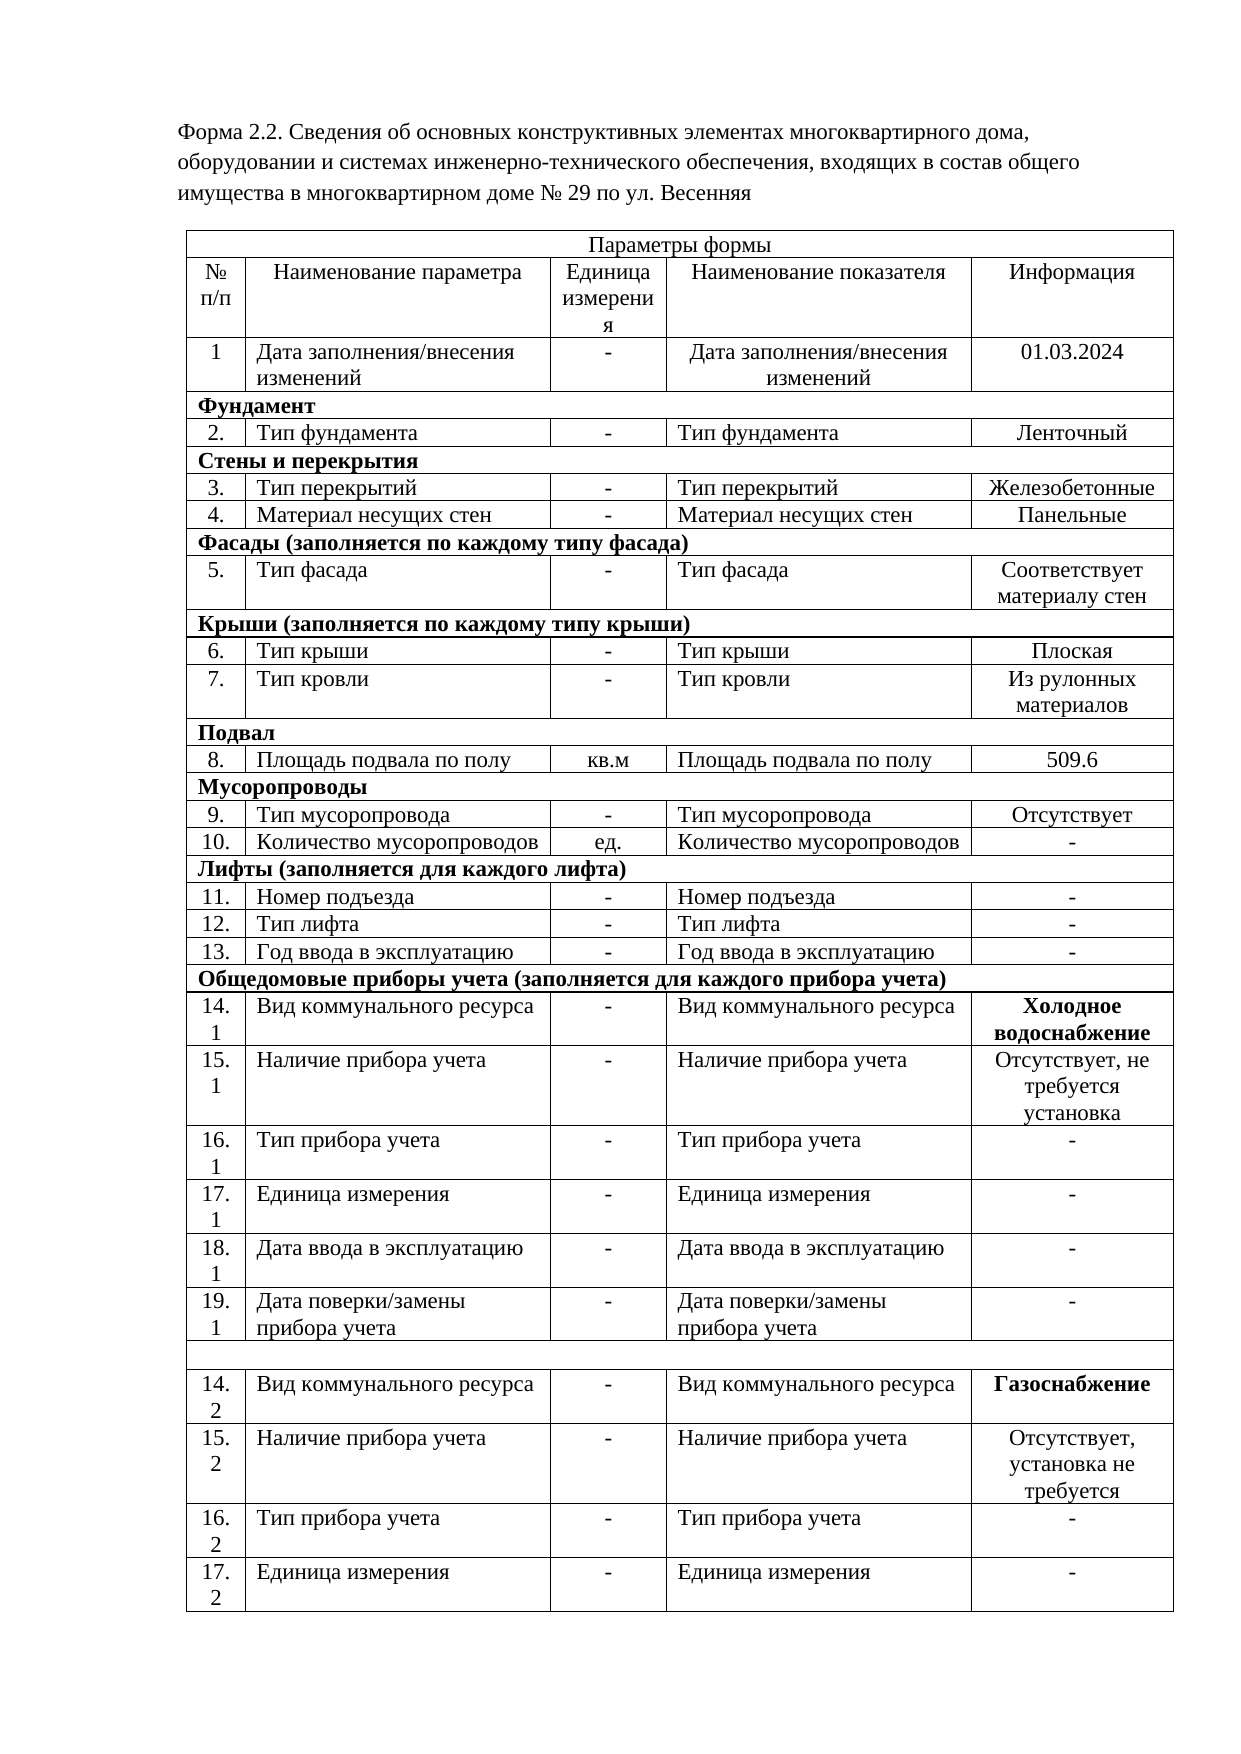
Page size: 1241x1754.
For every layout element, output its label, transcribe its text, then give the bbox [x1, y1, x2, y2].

table_cell Холодное водоснабжение [972, 993, 1173, 1045]
table_cell - [972, 1288, 1173, 1340]
table_cell Вид коммунального ресурса [246, 993, 550, 1045]
table_cell - [551, 501, 666, 528]
table_cell 1 [187, 338, 245, 391]
table_cell Вид коммунального ресурса [667, 993, 971, 1045]
table_cell Площадь подвала по полу [246, 746, 550, 772]
table_cell - [551, 910, 666, 937]
table_cell - [972, 883, 1173, 909]
table_cell 5. [187, 556, 245, 609]
table_cell Год ввода в эксплуатацию [667, 938, 971, 964]
table_cell 2. [187, 419, 245, 446]
table_cell Дата заполнения/внесения изменений [667, 338, 971, 391]
table_cell Тип мусоропровода [667, 801, 971, 827]
table_cell Газоснабжение [972, 1370, 1173, 1423]
table_cell Тип крыши [667, 638, 971, 664]
table_cell - [551, 1424, 666, 1503]
table_cell Подвал [187, 719, 1173, 745]
table_cell Единица измерения [246, 1180, 550, 1233]
table_cell 01.03.2024 [972, 338, 1173, 391]
table_cell Тип лифта [246, 910, 550, 937]
table_cell Тип фасада [246, 556, 550, 609]
table_cell 13. [187, 938, 245, 964]
table_cell - [551, 419, 666, 446]
table_cell Дата ввода в эксплуатацию [246, 1234, 550, 1287]
table_cell Дата заполнения/внесения изменений [246, 338, 550, 391]
table_cell Тип прибора учета [246, 1126, 550, 1179]
table_cell Наличие прибора учета [667, 1424, 971, 1503]
table_cell Информация [972, 258, 1173, 337]
table_cell - [551, 801, 666, 827]
table_cell Наименование показателя [667, 258, 971, 337]
table_cell 14.2 [187, 1370, 245, 1423]
table_cell 11. [187, 883, 245, 909]
table_cell - [551, 883, 666, 909]
table_cell Единица измерения [667, 1558, 971, 1611]
table_cell - [972, 910, 1173, 937]
table_cell 7. [187, 665, 245, 717]
table_cell - [551, 1126, 666, 1179]
table_cell Отсутствует, установка не требуется [972, 1424, 1173, 1503]
table_cell Ленточный [972, 419, 1173, 446]
table_cell - [551, 338, 666, 391]
table_cell кв.м [551, 746, 666, 772]
table_cell Общедомовые приборы учета (заполняется для каждого прибора учета) [187, 965, 1173, 991]
table_cell Тип прибора учета [667, 1504, 971, 1557]
table_cell - [551, 1234, 666, 1287]
table_cell 9. [187, 801, 245, 827]
table_cell 6. [187, 638, 245, 664]
table_cell Тип прибора учета [667, 1126, 971, 1179]
table_cell Фундамент [187, 392, 1173, 418]
table_cell № п/п [187, 258, 245, 337]
table_cell Год ввода в эксплуатацию [246, 938, 550, 964]
table_cell Тип кровли [667, 665, 971, 717]
table_cell Панельные [972, 501, 1173, 528]
table_cell - [972, 1126, 1173, 1179]
table_cell 509.6 [972, 746, 1173, 772]
table_cell Вид коммунального ресурса [667, 1370, 971, 1423]
table_cell Материал несущих стен [667, 501, 971, 528]
table_cell Тип лифта [667, 910, 971, 937]
table_cell Фасады (заполняется по каждому типу фасада) [187, 529, 1173, 555]
table_cell 4. [187, 501, 245, 528]
table_cell ед. [551, 828, 666, 854]
table_cell Соответствует материалу стен [972, 556, 1173, 609]
table_cell 14.1 [187, 993, 245, 1045]
table_cell Наличие прибора учета [667, 1046, 971, 1125]
table_cell - [972, 1234, 1173, 1287]
table_cell Крыши (заполняется по каждому типу крыши) [187, 610, 1173, 636]
table_cell 18.1 [187, 1234, 245, 1287]
table_cell Номер подъезда [246, 883, 550, 909]
table_cell Номер подъезда [667, 883, 971, 909]
table_cell Тип кровли [246, 665, 550, 717]
table_cell Наличие прибора учета [246, 1424, 550, 1503]
table_cell Материал несущих стен [246, 501, 550, 528]
table_cell Тип крыши [246, 638, 550, 664]
table_cell [187, 1341, 1173, 1369]
table_cell Тип фундамента [246, 419, 550, 446]
table_cell Единица измерения [551, 258, 666, 337]
table_cell - [551, 665, 666, 717]
table_cell Единица измерения [667, 1180, 971, 1233]
table_cell 15.2 [187, 1424, 245, 1503]
table_cell Тип перекрытий [667, 474, 971, 500]
table_cell Отсутствует [972, 801, 1173, 827]
table_cell - [972, 1504, 1173, 1557]
table_cell Наличие прибора учета [246, 1046, 550, 1125]
text Форма 2.2. Сведения об основных конструктивных элементах многоквартирного дома, оборудовании и системах инженерно-технического обеспечения, входящих в состав общего имущества в многоквартирном доме № 29 по ул. Весенняя [177, 118, 1152, 205]
table_cell Железобетонные [972, 474, 1173, 500]
table_cell 16.2 [187, 1504, 245, 1557]
table_cell - [551, 938, 666, 964]
table_cell - [551, 638, 666, 664]
table_cell - [551, 1558, 666, 1611]
table_cell 3. [187, 474, 245, 500]
table_cell Тип мусоропровода [246, 801, 550, 827]
table_cell Количество мусоропроводов [246, 828, 550, 854]
table_cell Лифты (заполняется для каждого лифта) [187, 856, 1173, 882]
table_cell Тип перекрытий [246, 474, 550, 500]
table_cell 17.1 [187, 1180, 245, 1233]
table_cell 12. [187, 910, 245, 937]
table_cell - [551, 1370, 666, 1423]
table_cell Площадь подвала по полу [667, 746, 971, 772]
table_cell Стены и перекрытия [187, 447, 1173, 473]
table_cell - [551, 1288, 666, 1340]
table_cell Плоская [972, 638, 1173, 664]
table_cell Мусоропроводы [187, 773, 1173, 800]
table_cell 8. [187, 746, 245, 772]
table_cell - [551, 556, 666, 609]
table_cell Тип прибора учета [246, 1504, 550, 1557]
table_cell Единица измерения [246, 1558, 550, 1611]
table_cell Дата ввода в эксплуатацию [667, 1234, 971, 1287]
table_header Параметры формы [187, 231, 1173, 257]
table_cell - [972, 1180, 1173, 1233]
table_cell 19.1 [187, 1288, 245, 1340]
table_cell - [551, 474, 666, 500]
table_cell - [972, 938, 1173, 964]
table_cell - [551, 1180, 666, 1233]
table_cell Тип фундамента [667, 419, 971, 446]
table_cell Наименование параметра [246, 258, 550, 337]
table_cell - [551, 993, 666, 1045]
table_cell Вид коммунального ресурса [246, 1370, 550, 1423]
table_cell 17.2 [187, 1558, 245, 1611]
table_cell Дата поверки/замены прибора учета [667, 1288, 971, 1340]
table_cell Дата поверки/замены прибора учета [246, 1288, 550, 1340]
table_cell - [551, 1504, 666, 1557]
table_cell 16.1 [187, 1126, 245, 1179]
table_cell 15.1 [187, 1046, 245, 1125]
table_cell - [972, 828, 1173, 854]
table_cell 10. [187, 828, 245, 854]
table_cell Отсутствует, не требуется установка [972, 1046, 1173, 1125]
table_cell - [551, 1046, 666, 1125]
table_cell Из рулонных материалов [972, 665, 1173, 717]
table_cell Количество мусоропроводов [667, 828, 971, 854]
table_cell Тип фасада [667, 556, 971, 609]
table_cell - [972, 1558, 1173, 1611]
